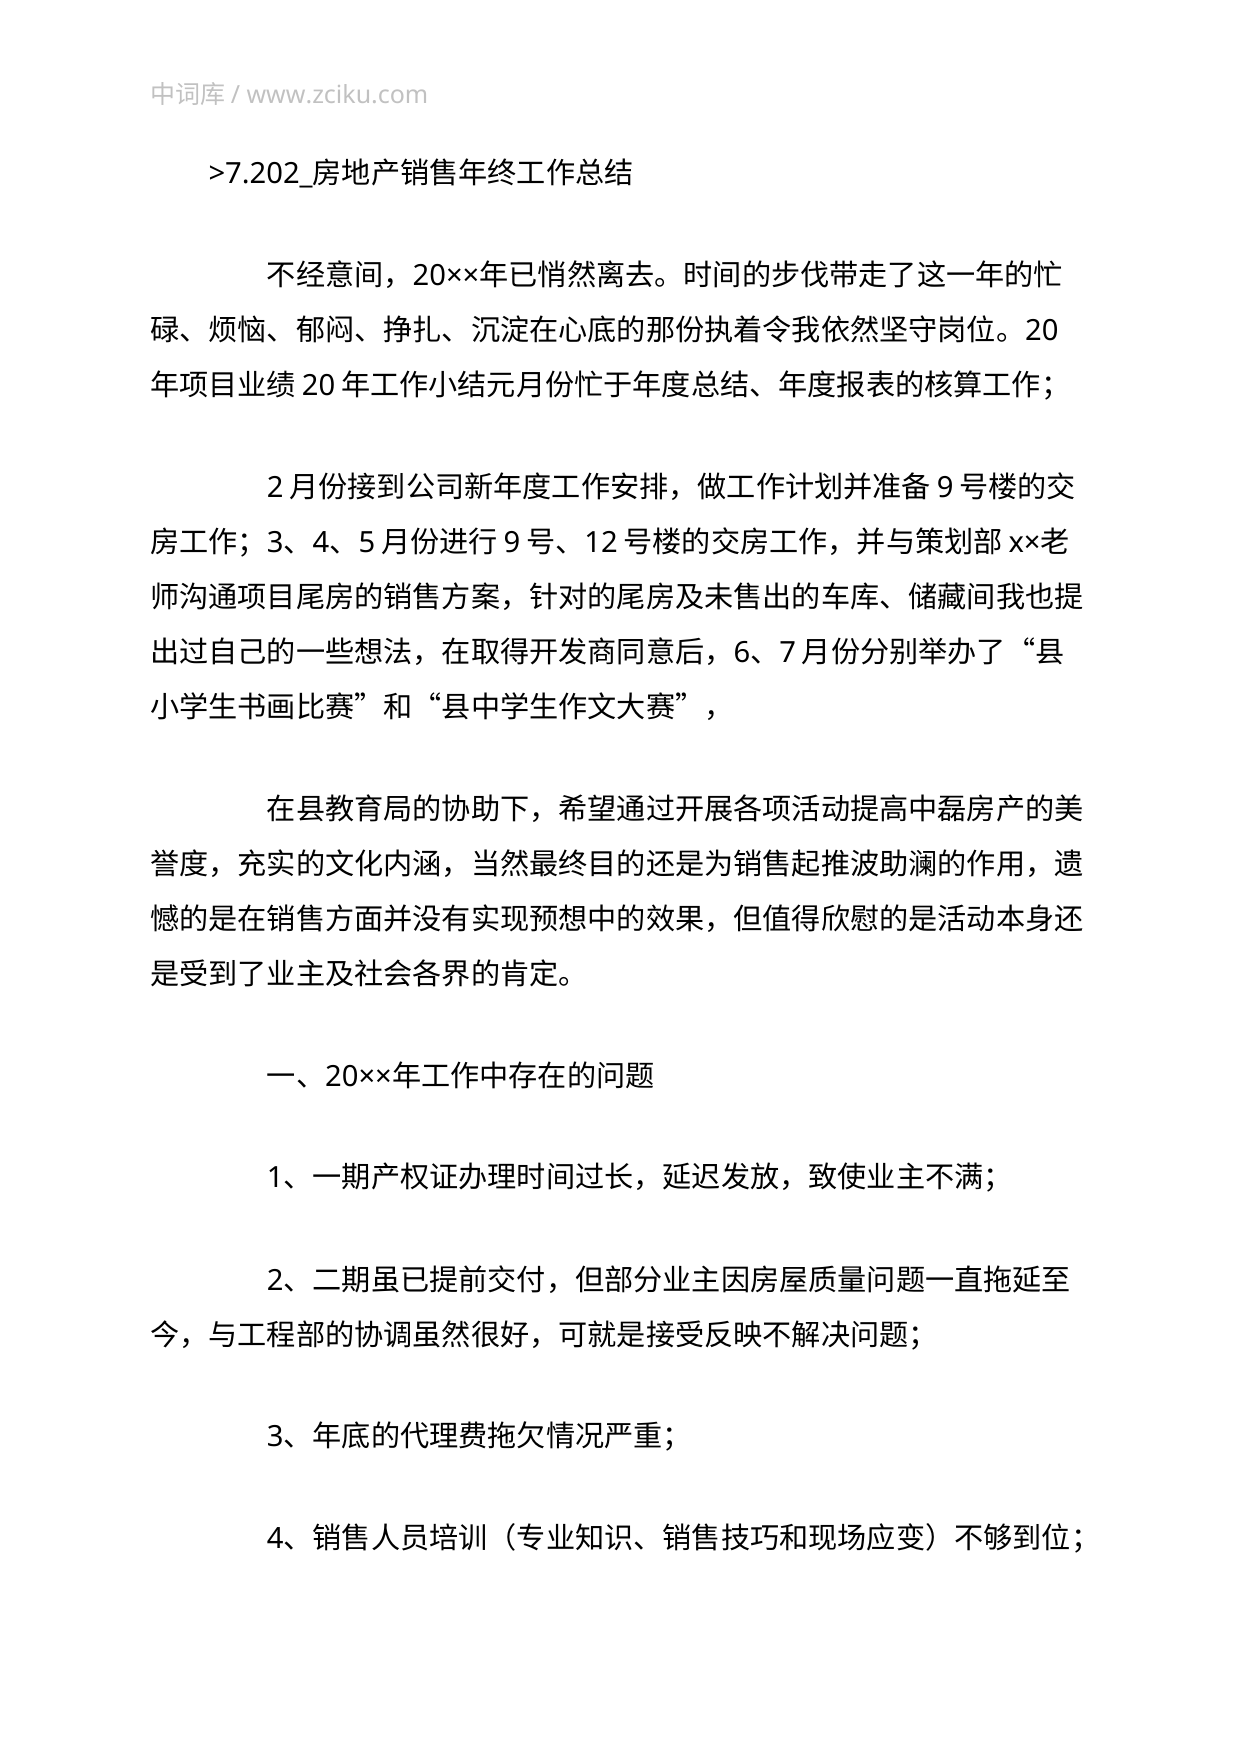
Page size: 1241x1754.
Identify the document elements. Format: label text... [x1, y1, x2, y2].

text 不经意间，20××年已悄然离去。时间的步伐带走了这一年的忙碌、烦恼、郁闷、挣扎、沉淀在心底的那份执着令我依然坚守岗位。20年项目业绩20年工作小结元月份忙于年度总结、年度报表的核算工作； [150, 252, 1090, 404]
text 4、销售人员培训（专业知识、销售技巧和现场应变）不够到位； [150, 1515, 1090, 1557]
text 1、一期产权证办理时间过长，延迟发放，致使业主不满； [150, 1154, 1090, 1196]
text 2月份接到公司新年度工作安排，做工作计划并准备9号楼的交房工作；3、4、5月份进行9号、12号楼的交房工作，并与策划部x×老师沟通项目尾房的销售方案，针对的尾房及未售出的车库、储藏间我也提出过自己的一些想法，在取得开发商同意后，6、7月份分别举办了“县小学生书画比赛”和“县中学生作文大赛”， [150, 464, 1090, 726]
text 一、20××年工作中存在的问题 [150, 1052, 1090, 1094]
text 3、年底的代理费拖欠情况严重； [150, 1413, 1090, 1455]
text 2、二期虽已提前交付，但部分业主因房屋质量问题一直拖延至今，与工程部的协调虽然很好，可就是接受反映不解决问题； [150, 1256, 1090, 1353]
text 在县教育局的协助下，希望通过开展各项活动提高中磊房产的美誉度，充实的文化内涵，当然最终目的还是为销售起推波助澜的作用，遗憾的是在销售方面并没有实现预想中的效果，但值得欣慰的是活动本身还是受到了业主及社会各界的肯定。 [150, 786, 1090, 993]
text >7.202_房地产销售年终工作总结 [150, 150, 1090, 192]
